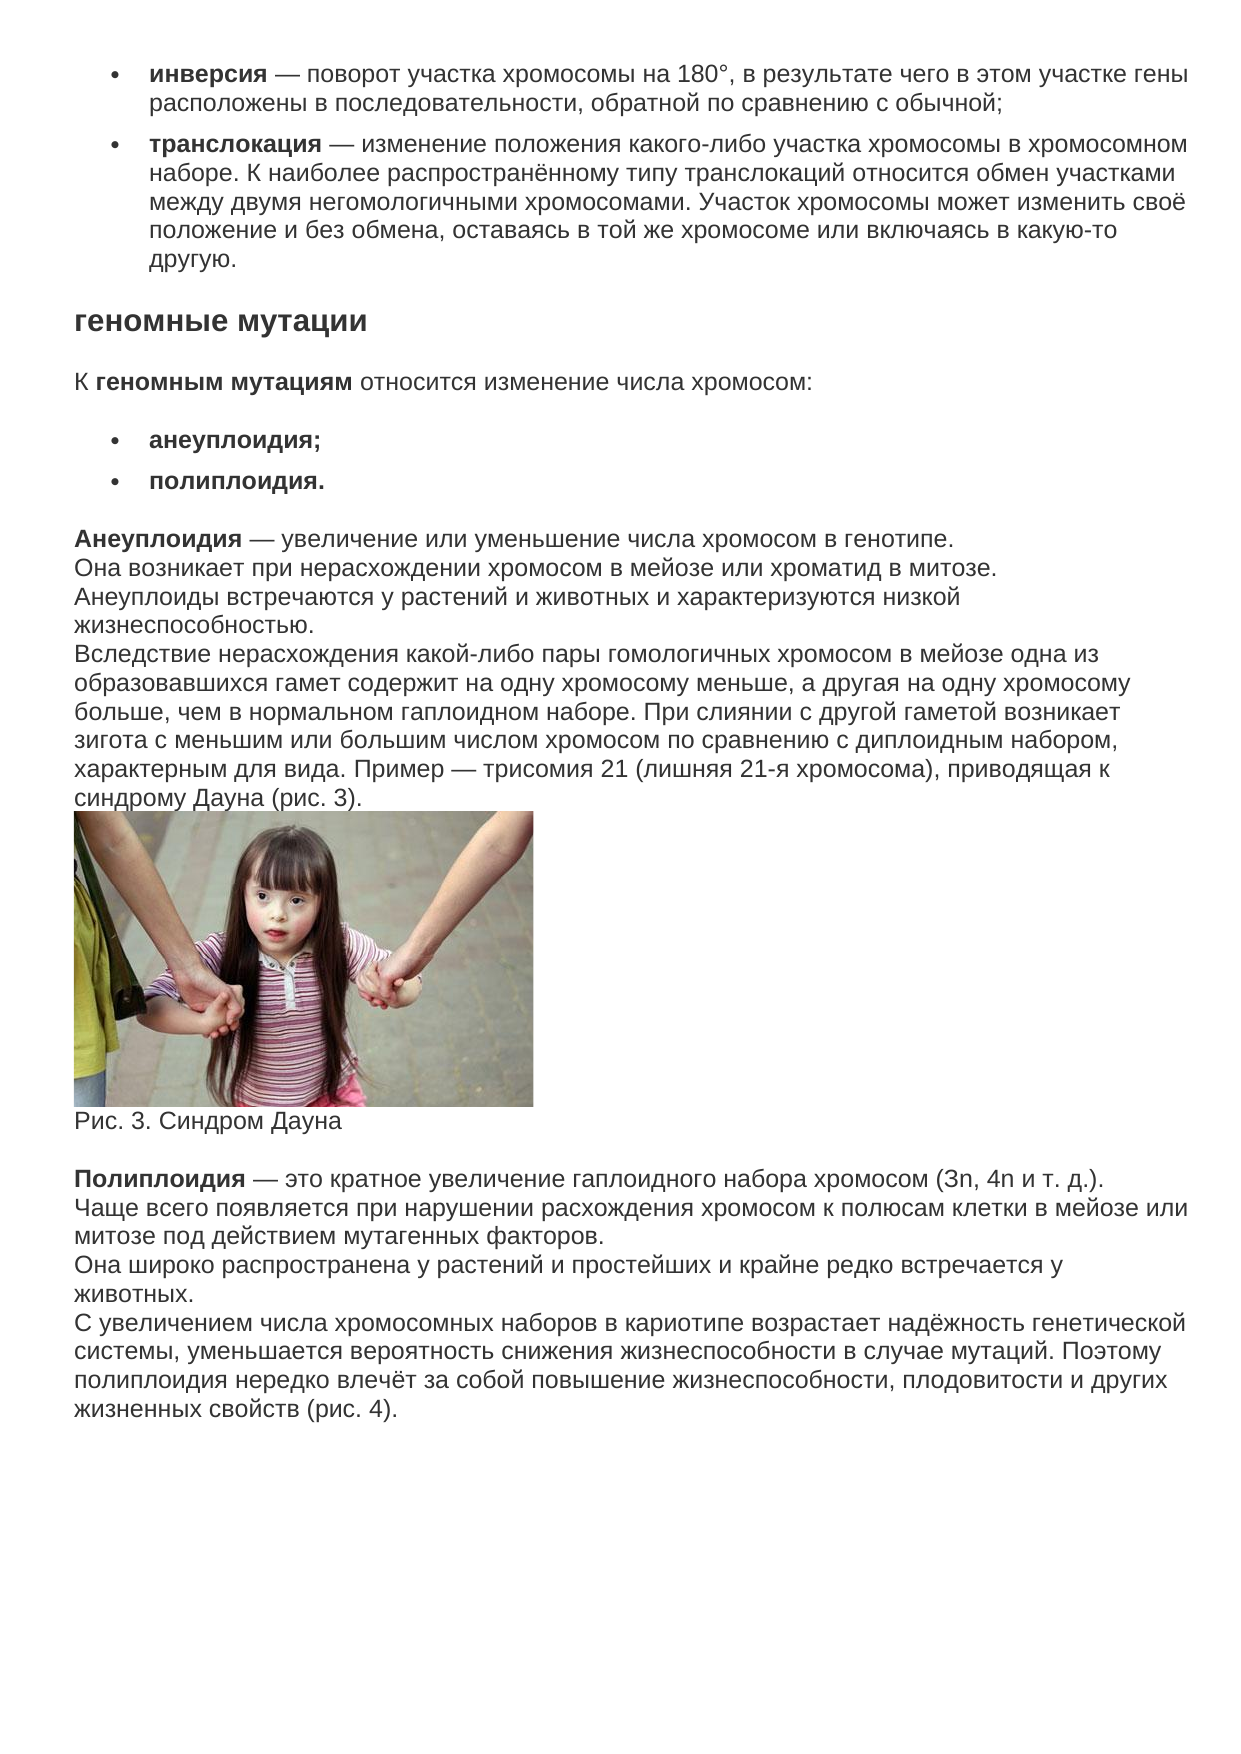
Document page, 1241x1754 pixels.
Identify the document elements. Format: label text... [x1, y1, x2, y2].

text Анеуплоидия — увеличение или уменьшение числа хромосом в генотипе. [74, 524, 1196, 553]
text Она широко распространена у растений и простейших и крайне редко встречается у животных. [74, 1250, 1196, 1307]
picture [73, 811, 534, 1107]
list транслокация — изменение положения какого-либо участка хромосомы в хромосомном наборе. К наиболее распространённому типу транслокаций относится обмен участками между двумя негомологичными хромосомами. Участок хромосомы может изменить своё положение и без обмена, оставаясь в той же хромосоме или включаясь в какую-то другую. [111, 129, 1196, 273]
text Она возникает при нерасхождении хромосом в мейозе или хроматид в митозе. [74, 553, 1196, 582]
list полиплоидия. [111, 466, 1196, 495]
text Чаще всего появляется при нарушении расхождения хромосом к полюсам клетки в мейозе или митозе под действием мутагенных факторов. [74, 1192, 1196, 1250]
list инверсия — поворот участка хромосомы на 180°, в результате чего в этом участке гены расположены в последовательности, обратной по сравнению с обычной; [111, 59, 1196, 117]
list анеуплоидия; [111, 425, 1196, 454]
text геномные мутации [74, 302, 1196, 338]
text С увеличением числа хромосомных наборов в кариотипе возрастает надёжность генетической системы, уменьшается вероятность снижения жизнеспособности в случае мутаций. Поэтому полиплоидия нередко влечёт за собой повышение жизнеспособности, плодовитости и других жизненных свойств (рис. 4). [74, 1307, 1196, 1422]
text Рис. 3. Синдром Дауна [74, 1106, 1196, 1135]
text Анеуплоиды встречаются у растений и животных и характеризуются низкой жизнеспособностью. [74, 582, 1196, 639]
text Вследствие нерасхождения какой-либо пары гомологичных хромосом в мейозе одна из образовавшихся гамет содержит на одну хромосому меньше, а другая на одну хромосому больше, чем в нормальном гаплоидном наборе. При слиянии с другой гаметой возникает зигота с меньшим или большим числом хромосом по сравнению с диплоидным набором, характерным для вида. Пример — трисомия 21 (лишняя 21-я хромосома), приводящая к синдрому Дауна (рис. 3). [74, 639, 1196, 812]
text Полиплоидия — это кратное увеличение гаплоидного набора хромосом (Зn, 4n и т. д.). [74, 1164, 1196, 1192]
text К геномным мутациям относится изменение числа хромосом: [74, 367, 1196, 396]
